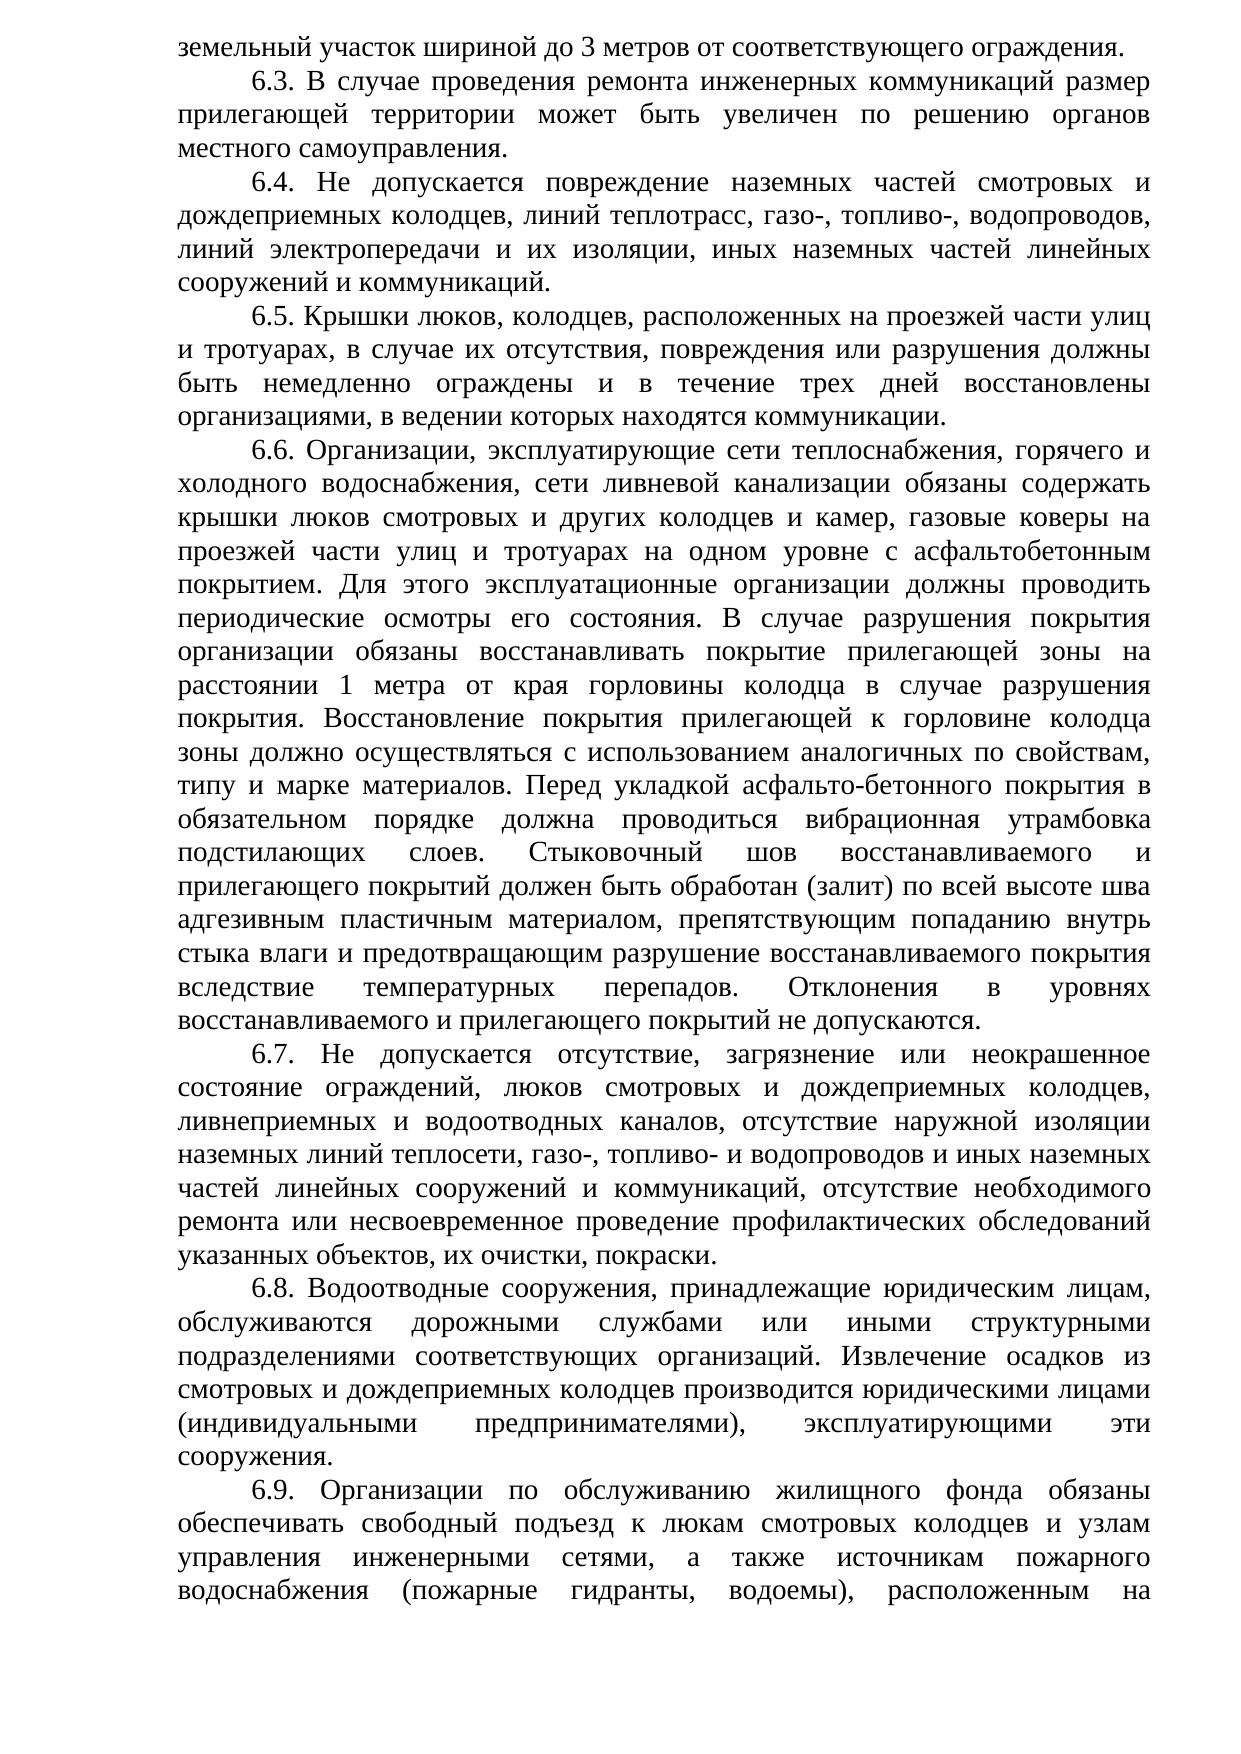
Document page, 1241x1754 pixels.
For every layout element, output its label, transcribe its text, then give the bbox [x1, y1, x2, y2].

text 6.3. В случае проведения ремонта инженерных коммуникаций размер прилегающей территории может быть увеличен по решению органов местного самоуправления. [177, 63, 1152, 164]
text 6.4. Не допускается повреждение наземных частей смотровых и дождеприемных колодцев, линий теплотрасс, газо-, топливо-, водопроводов, линий электропередачи и их изоляции, иных наземных частей линейных сооружений и коммуникаций. [177, 164, 1152, 298]
text 6.5. Крышки люков, колодцев, расположенных на проезжей части улиц и тротуарах, в случае их отсутствия, повреждения или разрушения должны быть немедленно ограждены и в течение трех дней восстановлены организациями, в ведении которых находятся коммуникации. [177, 298, 1152, 432]
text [177, 29, 1152, 63]
text 6.6. Организации, эксплуатирующие сети теплоснабжения, горячего и холодного водоснабжения, сети ливневой канализации обязаны содержать крышки люков смотровых и других колодцев и камер, газовые коверы на проезжей части улиц и тротуарах на одном уровне с асфальтобетонным покрытием. Для этого эксплуатационные организации должны проводить периодические осмотры его состояния. В случае разрушения покрытия организации обязаны восстанавливать покрытие прилегающей зоны на расстоянии 1 метра от края горловины колодца в случае разрушения покрытия. Восстановление покрытия прилегающей к горловине колодца зоны должно осуществляться с использованием аналогичных по свойствам, типу и марке материалов. Перед укладкой асфальто-бетонного покрытия в обязательном порядке должна проводиться вибрационная утрамбовка подстилающих слоев. Стыковочный шов восстанавливаемого и прилегающего покрытий должен быть обработан (залит) по всей высоте шва адгезивным пластичным материалом, препятствующим попаданию внутрь стыка влаги и предотвращающим разрушение восстанавливаемого покрытия вследствие температурных перепадов. Отклонения в уровнях восстанавливаемого и прилегающего покрытий не допускаются. [177, 432, 1152, 1036]
text 6.8. Водоотводные сооружения, принадлежащие юридическим лицам, обслуживаются дорожными службами или иными структурными подразделениями соответствующих организаций. Извлечение осадков из смотровых и дождеприемных колодцев производится юридическими лицами (индивидуальными предпринимателями), эксплуатирующими эти сооружения. [177, 1271, 1152, 1472]
text 6.7. Не допускается отсутствие, загрязнение или неокрашенное состояние ограждений, люков смотровых и дождеприемных колодцев, ливнеприемных и водоотводных каналов, отсутствие наружной изоляции наземных линий теплосети, газо-, топливо- и водопроводов и иных наземных частей линейных сооружений и коммуникаций, отсутствие необходимого ремонта или несвоевременное проведение профилактических обследований указанных объектов, их очистки, покраски. [177, 1036, 1152, 1271]
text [177, 1472, 1152, 1606]
